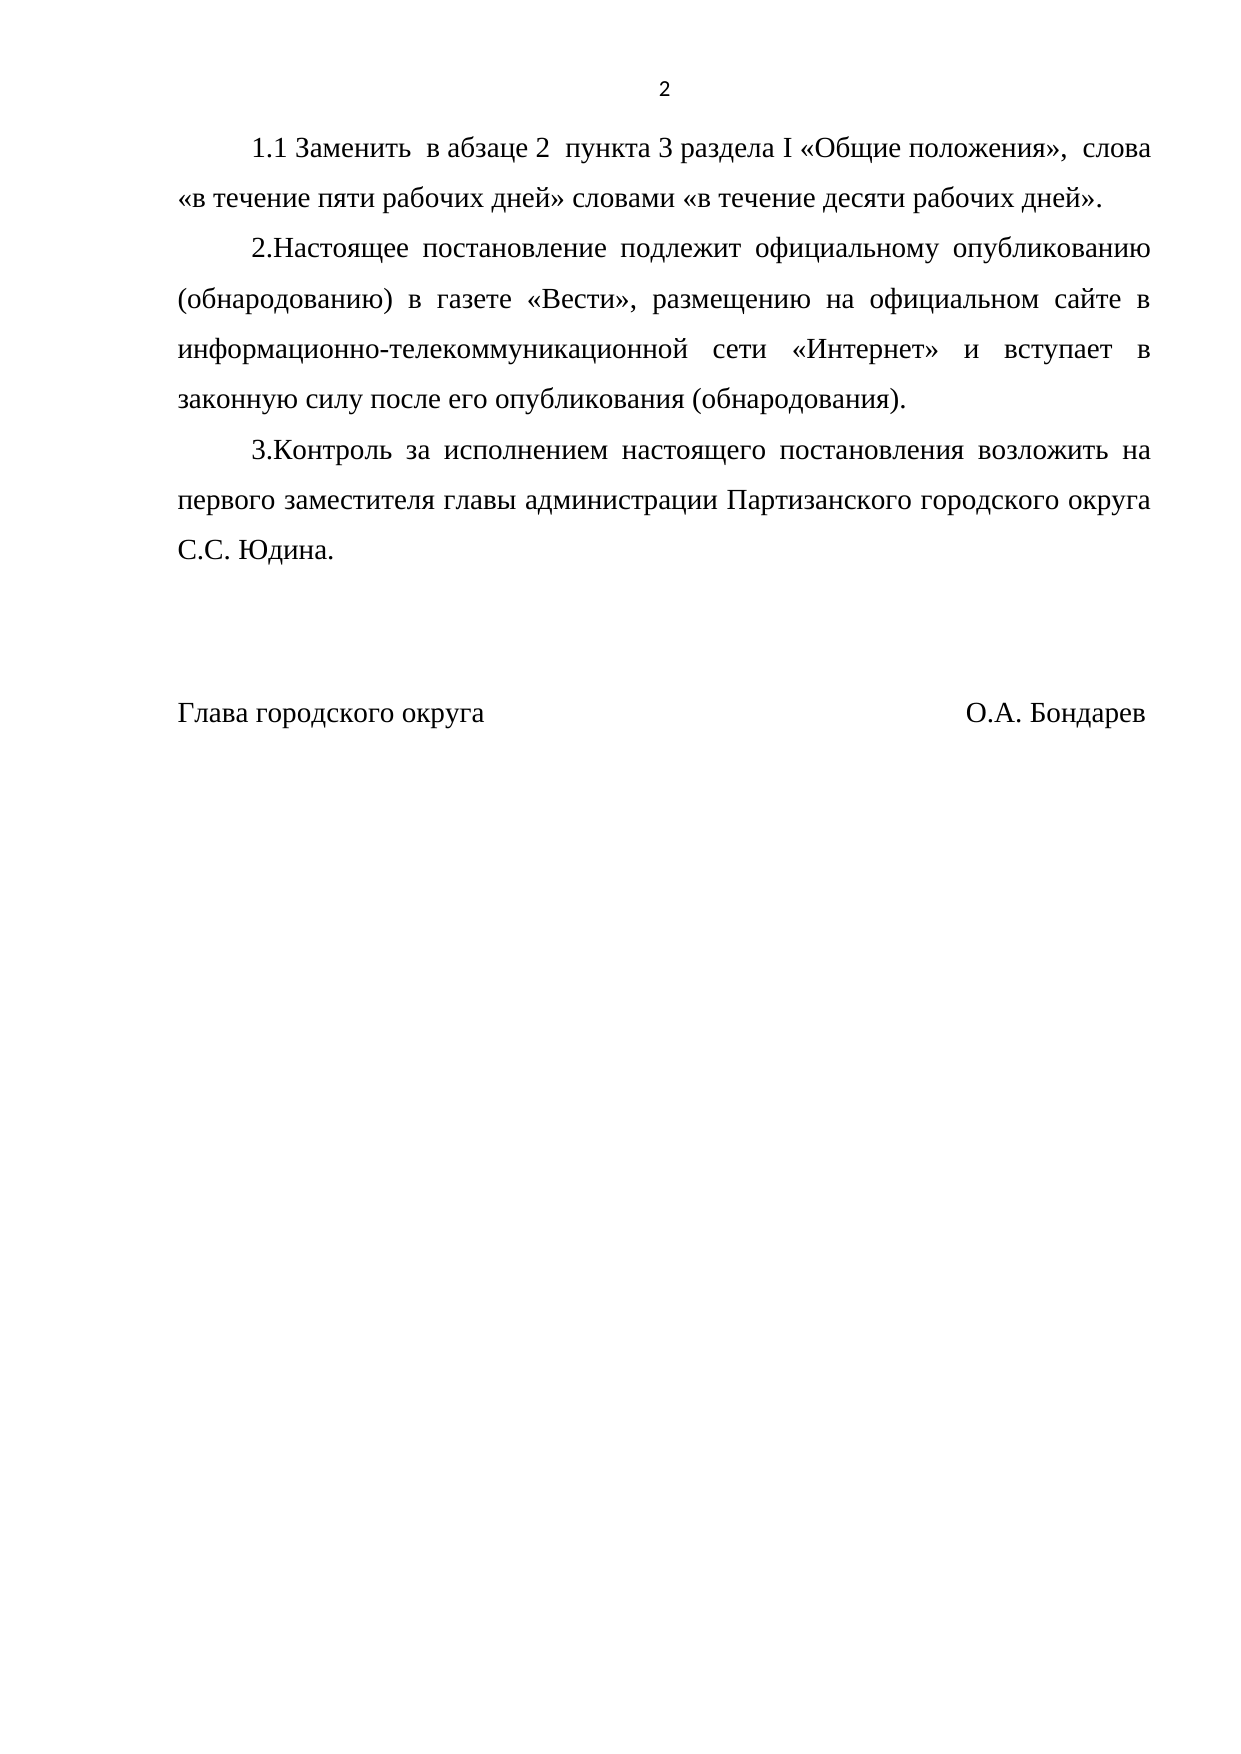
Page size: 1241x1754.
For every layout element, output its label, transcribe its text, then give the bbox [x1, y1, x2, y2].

text 1.1 Заменить в абзаце 2 пункта 3 раздела I «Общие положения», слова «в течение пяти рабочих дней» словами «в течение десяти рабочих дней». [177, 130, 1152, 214]
text 2.Настоящее постановление подлежит официальному опубликованию (обнародованию) в газете «Вести», размещению на официальном сайте в информационно-телекоммуникационной сети «Интернет» и вступает в законную силу после его опубликования (обнародования). [177, 231, 1152, 415]
text 3.Контроль за исполнением настоящего постановления возложить на первого заместителя главы администрации Партизанского городского округа С.С. Юдина. [177, 432, 1152, 566]
text Глава городского округа О.А. Бондарев [177, 695, 1152, 729]
